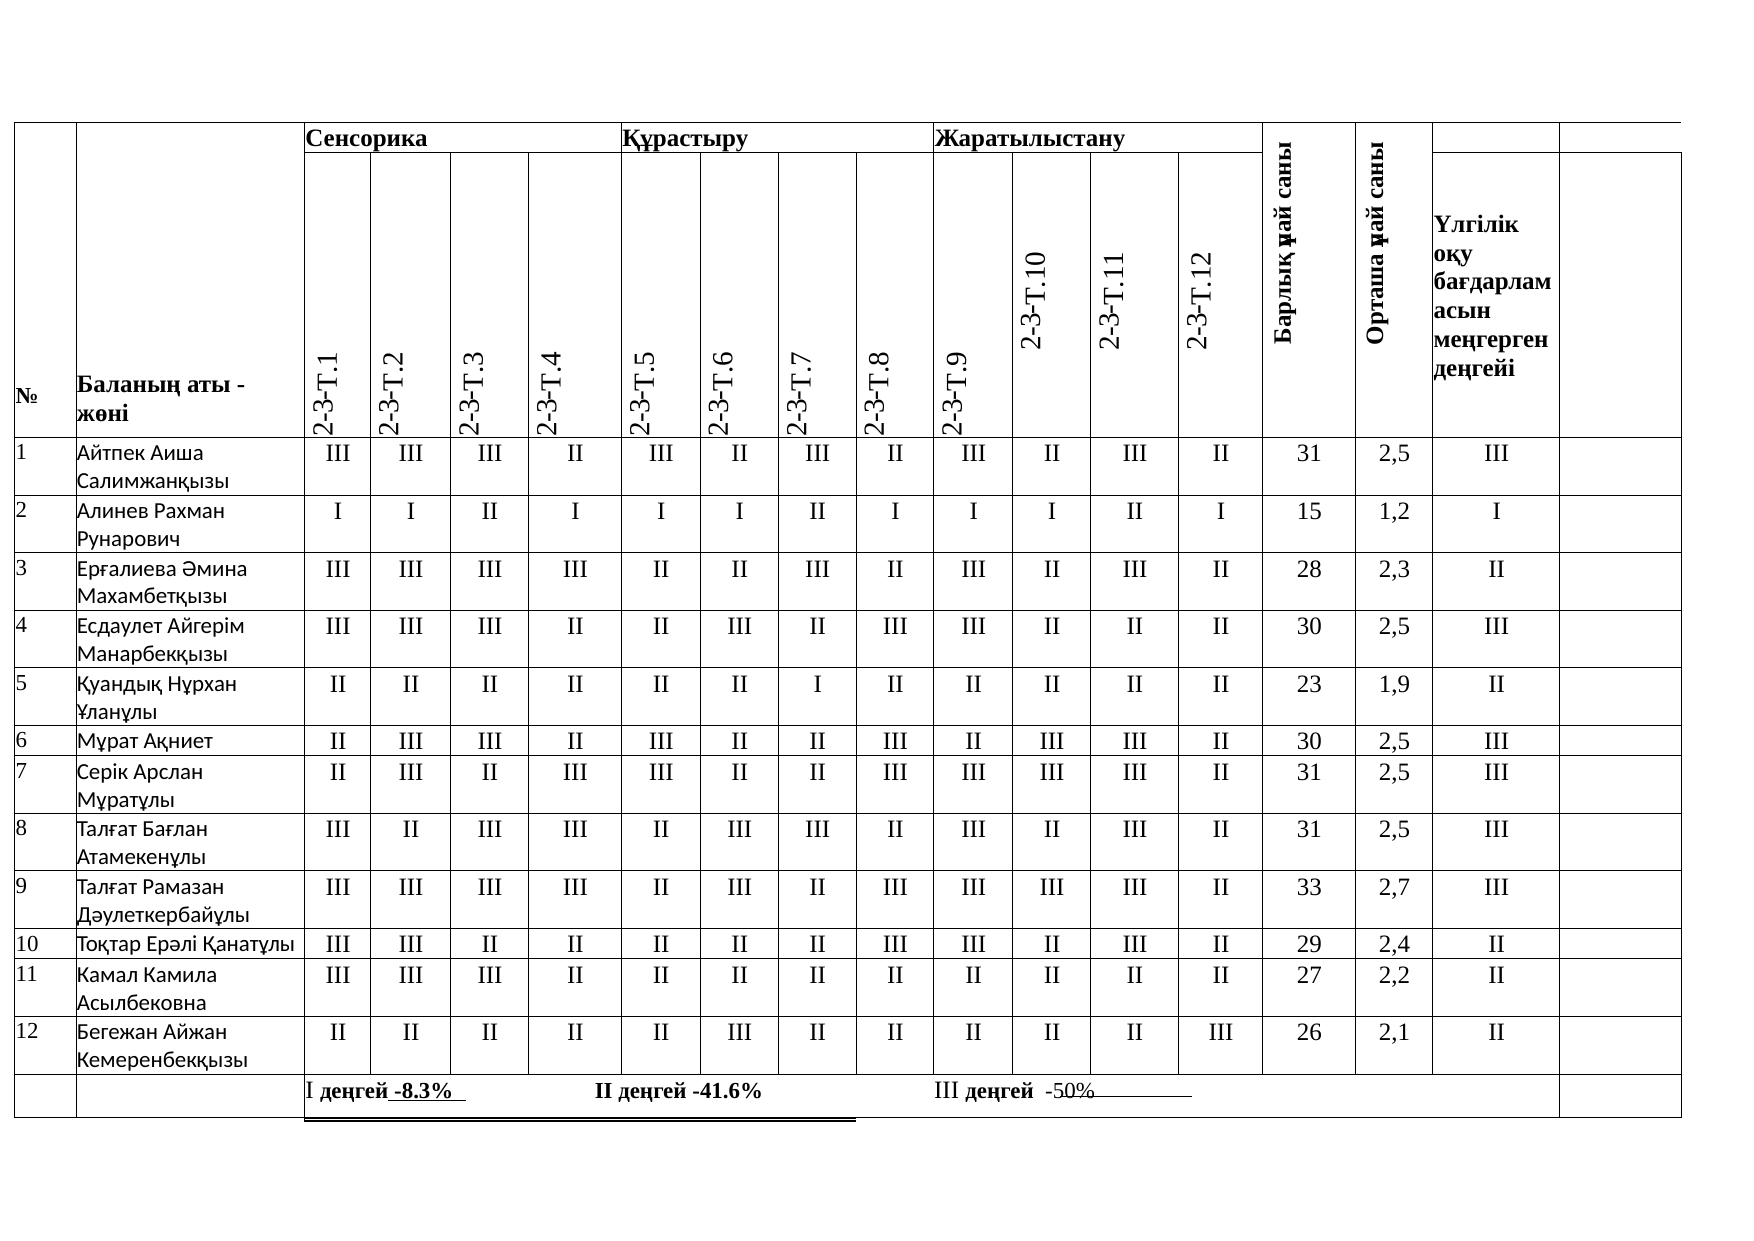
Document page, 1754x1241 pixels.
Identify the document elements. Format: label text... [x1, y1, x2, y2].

table_cell 28 [1263, 553, 1355, 610]
table_cell ІІ [622, 959, 700, 1016]
table_cell І [1433, 496, 1559, 552]
table_cell [1560, 756, 1681, 813]
table_cell ІІІ [305, 553, 370, 610]
table_cell І [1179, 496, 1262, 552]
table_cell ІІ [1091, 496, 1178, 552]
table_cell ІІ [1013, 668, 1090, 725]
table_cell ІІІ [305, 611, 370, 667]
table_cell ІІ [779, 959, 856, 1016]
table_cell ІІ [934, 726, 1012, 755]
table_cell ІІ [701, 929, 778, 958]
table_cell ІІІ [451, 726, 528, 755]
table_cell ІІІ [701, 1017, 778, 1073]
table_cell ІІ [1179, 611, 1262, 667]
table_cell [1263, 123, 1355, 437]
table_cell ІІ [451, 929, 528, 958]
table_cell 30 [1263, 726, 1355, 755]
table_cell 2,3 [1356, 553, 1432, 610]
table_cell [1356, 123, 1432, 437]
table_cell 23 [1263, 668, 1355, 725]
table_cell І [529, 496, 621, 552]
table_cell ІІІ [622, 756, 700, 813]
table_cell 6 [15, 726, 76, 755]
table_cell ІІІ [371, 959, 450, 1016]
table_cell ІІ [529, 929, 621, 958]
table_cell ІІ [451, 496, 528, 552]
table_cell ІІ [1433, 959, 1559, 1016]
table_cell ІІІ деңгей -50% [856, 1075, 1178, 1117]
table_cell ІІІ [779, 553, 856, 610]
table_cell ІІІ [1013, 871, 1090, 928]
table_cell ІІ [1433, 1017, 1559, 1073]
table_cell ІІІ [305, 871, 370, 928]
table_cell Жаратылыстану [934, 123, 1178, 152]
table_cell [77, 1075, 304, 1117]
table_cell ІІІ [371, 871, 450, 928]
table_cell ІІ [701, 553, 778, 610]
table_cell ІІІ [451, 553, 528, 610]
table_cell ІІІ [934, 438, 1012, 494]
table_cell ІІІ [1091, 756, 1178, 813]
table_cell [1091, 153, 1178, 437]
table_cell [701, 153, 778, 437]
table_cell [934, 153, 1012, 437]
table_cell 4 [15, 611, 76, 667]
table_cell ІІ [1013, 1017, 1090, 1073]
table_cell Үлгілік оқу бағдарлам асын меңгерген деңгейі [1433, 153, 1559, 437]
table_cell Серік Арслан Мұратұлы [77, 756, 304, 813]
table_cell ІІІ [305, 929, 370, 958]
table_cell ІІ [529, 726, 621, 755]
table_cell Қуандық Нұрхан Ұланұлы [77, 668, 304, 725]
table_cell [1560, 959, 1681, 1016]
table_cell ІІ [1013, 814, 1090, 870]
table_cell ІІ [1433, 553, 1559, 610]
table_cell ІІ [305, 1017, 370, 1073]
table_cell ІІ [779, 929, 856, 958]
table_cell ІІІ [857, 929, 933, 958]
table_cell 31 [1263, 756, 1355, 813]
table_cell 1,9 [1356, 668, 1432, 725]
table_cell [1560, 668, 1681, 725]
table_cell ІІ [529, 668, 621, 725]
table_cell І [701, 496, 778, 552]
table_cell ІІІ [371, 553, 450, 610]
table_cell 26 [1263, 1017, 1355, 1073]
table_cell ІІІ [1433, 726, 1559, 755]
table_cell ІІ [1091, 668, 1178, 725]
table_cell ІІІ [451, 611, 528, 667]
table_cell Құрастыру [622, 123, 778, 152]
table_cell ІІІ [1433, 611, 1559, 667]
table_cell [857, 153, 933, 437]
table_cell ІІІ [1433, 871, 1559, 928]
table_cell ІІ [1091, 959, 1178, 1016]
table_cell ІІ [779, 756, 856, 813]
table_cell ІІ [1179, 726, 1262, 755]
table_cell [1263, 1075, 1355, 1117]
table_cell ІІІ [1433, 814, 1559, 870]
table_cell ІІІ [371, 756, 450, 813]
table_cell 2,5 [1356, 438, 1432, 494]
table_cell [1355, 1075, 1433, 1117]
table_cell [856, 123, 933, 152]
table_cell [451, 153, 528, 437]
table_cell Камал Камила Асылбековна [77, 959, 304, 1016]
table_cell [1560, 496, 1681, 552]
table_cell 31 [1263, 438, 1355, 494]
table_cell І [779, 668, 856, 725]
table_cell ІІІ [1091, 929, 1178, 958]
table_cell ІІІ [934, 814, 1012, 870]
table_cell [1433, 1075, 1559, 1117]
table_cell 2,5 [1356, 814, 1432, 870]
table_cell Ерғалиева Әмина Махамбетқызы [77, 553, 304, 610]
table_cell 1,2 [1356, 496, 1432, 552]
table_cell ІІІ [529, 553, 621, 610]
table_cell 3 [15, 553, 76, 610]
table_cell ІІІ [1433, 756, 1559, 813]
table_cell І [622, 496, 700, 552]
table_cell ІІ [857, 438, 933, 494]
table_cell ІІІ [1013, 726, 1090, 755]
table_cell ІІІ [934, 929, 1012, 958]
table_cell ІІ [1179, 668, 1262, 725]
table_cell 15 [1263, 496, 1355, 552]
table_cell І деңгей -8.3% II деңгей -41.6% [305, 1075, 778, 1117]
table_cell 30 [1263, 611, 1355, 667]
table_cell ІІ [622, 611, 700, 667]
table_cell [779, 123, 856, 152]
table_cell Тоқтар Ерәлі Қанатұлы [77, 929, 304, 958]
table_cell 1 [15, 438, 76, 494]
table_cell 2,5 [1356, 726, 1432, 755]
table_cell ІІ [1013, 438, 1090, 494]
table_cell Сенсорика [305, 123, 621, 152]
table_cell ІІ [1091, 1017, 1178, 1073]
table_cell ІІ [934, 668, 1012, 725]
table_cell [1560, 611, 1681, 667]
table_cell Алинев Рахман Рунарович [77, 496, 304, 552]
table_cell [371, 153, 450, 437]
table_cell [15, 1075, 76, 1117]
table_cell ІІ [371, 814, 450, 870]
table_cell ІІІ [934, 871, 1012, 928]
table_cell 2,4 [1356, 929, 1432, 958]
table_cell ІІ [1179, 756, 1262, 813]
table_cell ІІІ [305, 959, 370, 1016]
table_cell ІІ [1013, 959, 1090, 1016]
table_cell 11 [15, 959, 76, 1016]
table_cell [1560, 553, 1681, 610]
table_cell 8 [15, 814, 76, 870]
table_cell ІІ [622, 553, 700, 610]
table_cell ІІІ [305, 438, 370, 494]
table_cell [1560, 814, 1681, 870]
table_cell ІІ [1091, 611, 1178, 667]
table_cell ІІ [701, 438, 778, 494]
table_cell 2,5 [1356, 756, 1432, 813]
table_cell ІІ [779, 1017, 856, 1073]
table_cell ІІ [529, 959, 621, 1016]
table_cell ІІ [934, 1017, 1012, 1073]
table_cell ІІ [622, 929, 700, 958]
table_cell ІІ [451, 668, 528, 725]
table_cell 2 [15, 496, 76, 552]
table_cell [1179, 153, 1262, 437]
table_cell 29 [1263, 929, 1355, 958]
table_cell ІІІ [1091, 726, 1178, 755]
table_cell [1560, 1075, 1681, 1117]
table_cell [529, 153, 621, 437]
table_cell ІІ [1433, 668, 1559, 725]
table_cell Талғат Рамазан Дәулеткербайұлы [77, 871, 304, 928]
table_cell ІІ [779, 726, 856, 755]
table_cell ІІ [451, 1017, 528, 1073]
table_cell [1179, 1075, 1263, 1117]
table_cell ІІ [701, 959, 778, 1016]
table_cell 9 [15, 871, 76, 928]
table_cell [622, 153, 700, 437]
table_cell ІІ [779, 496, 856, 552]
table_cell ІІ [701, 756, 778, 813]
table_cell 2,5 [1356, 611, 1432, 667]
table_cell ІІ [371, 1017, 450, 1073]
table_cell І [1013, 496, 1090, 552]
table_cell Баланың аты - жөні [77, 123, 304, 437]
table_cell І [371, 496, 450, 552]
table_cell ІІІ [779, 814, 856, 870]
table_cell [1560, 1017, 1681, 1073]
table_cell Талғат Бағлан Атамекенұлы [77, 814, 304, 870]
table_cell 31 [1263, 814, 1355, 870]
table_cell ІІІ [305, 814, 370, 870]
table_cell ІІ [305, 726, 370, 755]
table_cell 2,2 [1356, 959, 1432, 1016]
table_cell ІІ [1179, 438, 1262, 494]
table_cell І [857, 496, 933, 552]
table_cell [779, 153, 856, 437]
table_cell № [15, 123, 76, 437]
table_cell [1560, 123, 1681, 152]
table_cell [1013, 153, 1090, 437]
table_cell ІІ [1013, 611, 1090, 667]
table_cell ІІІ [934, 611, 1012, 667]
table_cell ІІІ [451, 438, 528, 494]
table_cell ІІІ [1433, 438, 1559, 494]
table_cell ІІІ [857, 726, 933, 755]
table_cell [1560, 726, 1681, 755]
table_cell ІІІ [857, 611, 933, 667]
table_cell ІІ [622, 668, 700, 725]
table_cell Бегежан Айжан Кемеренбекқызы [77, 1017, 304, 1073]
table_cell ІІІ [529, 756, 621, 813]
table_cell ІІІ [857, 756, 933, 813]
table_cell ІІІ [934, 756, 1012, 813]
table_cell ІІ [857, 553, 933, 610]
table_cell ІІ [857, 814, 933, 870]
table_cell ІІІ [529, 814, 621, 870]
table_cell ІІІ [1091, 553, 1178, 610]
table_cell ІІ [529, 611, 621, 667]
table_cell ІІІ [371, 726, 450, 755]
table_cell ІІ [1179, 959, 1262, 1016]
table_cell [1560, 438, 1681, 494]
table_cell 2,1 [1356, 1017, 1432, 1073]
table_cell ІІ [451, 756, 528, 813]
table_cell [1560, 153, 1681, 437]
table_cell ІІ [305, 668, 370, 725]
table_cell ІІ [305, 756, 370, 813]
table_cell ІІ [857, 668, 933, 725]
table_cell ІІ [857, 1017, 933, 1073]
table_cell ІІІ [1091, 814, 1178, 870]
table_cell ІІ [1179, 553, 1262, 610]
table_cell ІІ [1179, 929, 1262, 958]
table_cell ІІІ [371, 611, 450, 667]
table_cell ІІ [622, 1017, 700, 1073]
table_cell ІІІ [451, 959, 528, 1016]
table_cell ІІ [701, 726, 778, 755]
table_cell ІІ [701, 668, 778, 725]
table_cell ІІІ [451, 871, 528, 928]
table_cell ІІІ [1013, 756, 1090, 813]
table_cell ІІ [1179, 871, 1262, 928]
table_cell ІІІ [371, 929, 450, 958]
table_cell ІІІ [1179, 1017, 1262, 1073]
table_cell [1179, 123, 1262, 152]
table_cell ІІІ [622, 726, 700, 755]
table_cell ІІІ [451, 814, 528, 870]
table_cell 33 [1263, 871, 1355, 928]
table_cell Айтпек Аиша Салимжанқызы [77, 438, 304, 494]
table_cell ІІІ [1091, 871, 1178, 928]
table_cell ІІІ [701, 871, 778, 928]
table_cell 7 [15, 756, 76, 813]
table_cell 27 [1263, 959, 1355, 1016]
table_cell Мұрат Ақниет [77, 726, 304, 755]
table_cell ІІ [371, 668, 450, 725]
table_cell ІІ [1179, 814, 1262, 870]
table_cell 12 [15, 1017, 76, 1073]
table_cell І [934, 496, 1012, 552]
table_cell ІІ [1013, 553, 1090, 610]
table_cell 10 [15, 929, 76, 958]
table_cell Есдаулет Айгерім Манарбекқызы [77, 611, 304, 667]
table_cell І [305, 496, 370, 552]
table_cell ІІ [622, 814, 700, 870]
table_cell ІІІ [371, 438, 450, 494]
table_cell ІІ [779, 871, 856, 928]
table_cell ІІ [934, 959, 1012, 1016]
table_cell [1560, 871, 1681, 928]
table_cell ІІІ [529, 871, 621, 928]
table_cell ІІІ [1091, 438, 1178, 494]
table_cell ІІІ [934, 553, 1012, 610]
table_cell ІІ [622, 871, 700, 928]
table_cell ІІ [529, 1017, 621, 1073]
table_cell [779, 1075, 856, 1117]
table_cell ІІ [1013, 929, 1090, 958]
table_cell 5 [15, 668, 76, 725]
table_cell [1560, 929, 1681, 958]
table_cell ІІ [1433, 929, 1559, 958]
table_cell ІІІ [779, 438, 856, 494]
table_cell ІІ [529, 438, 621, 494]
table_cell ІІ [779, 611, 856, 667]
table_cell ІІІ [857, 871, 933, 928]
table_cell [1433, 123, 1559, 152]
table_cell 2,7 [1356, 871, 1432, 928]
table_cell ІІІ [701, 611, 778, 667]
table_cell [305, 153, 370, 437]
table_cell ІІ [857, 959, 933, 1016]
table_cell ІІІ [622, 438, 700, 494]
table_cell ІІІ [701, 814, 778, 870]
